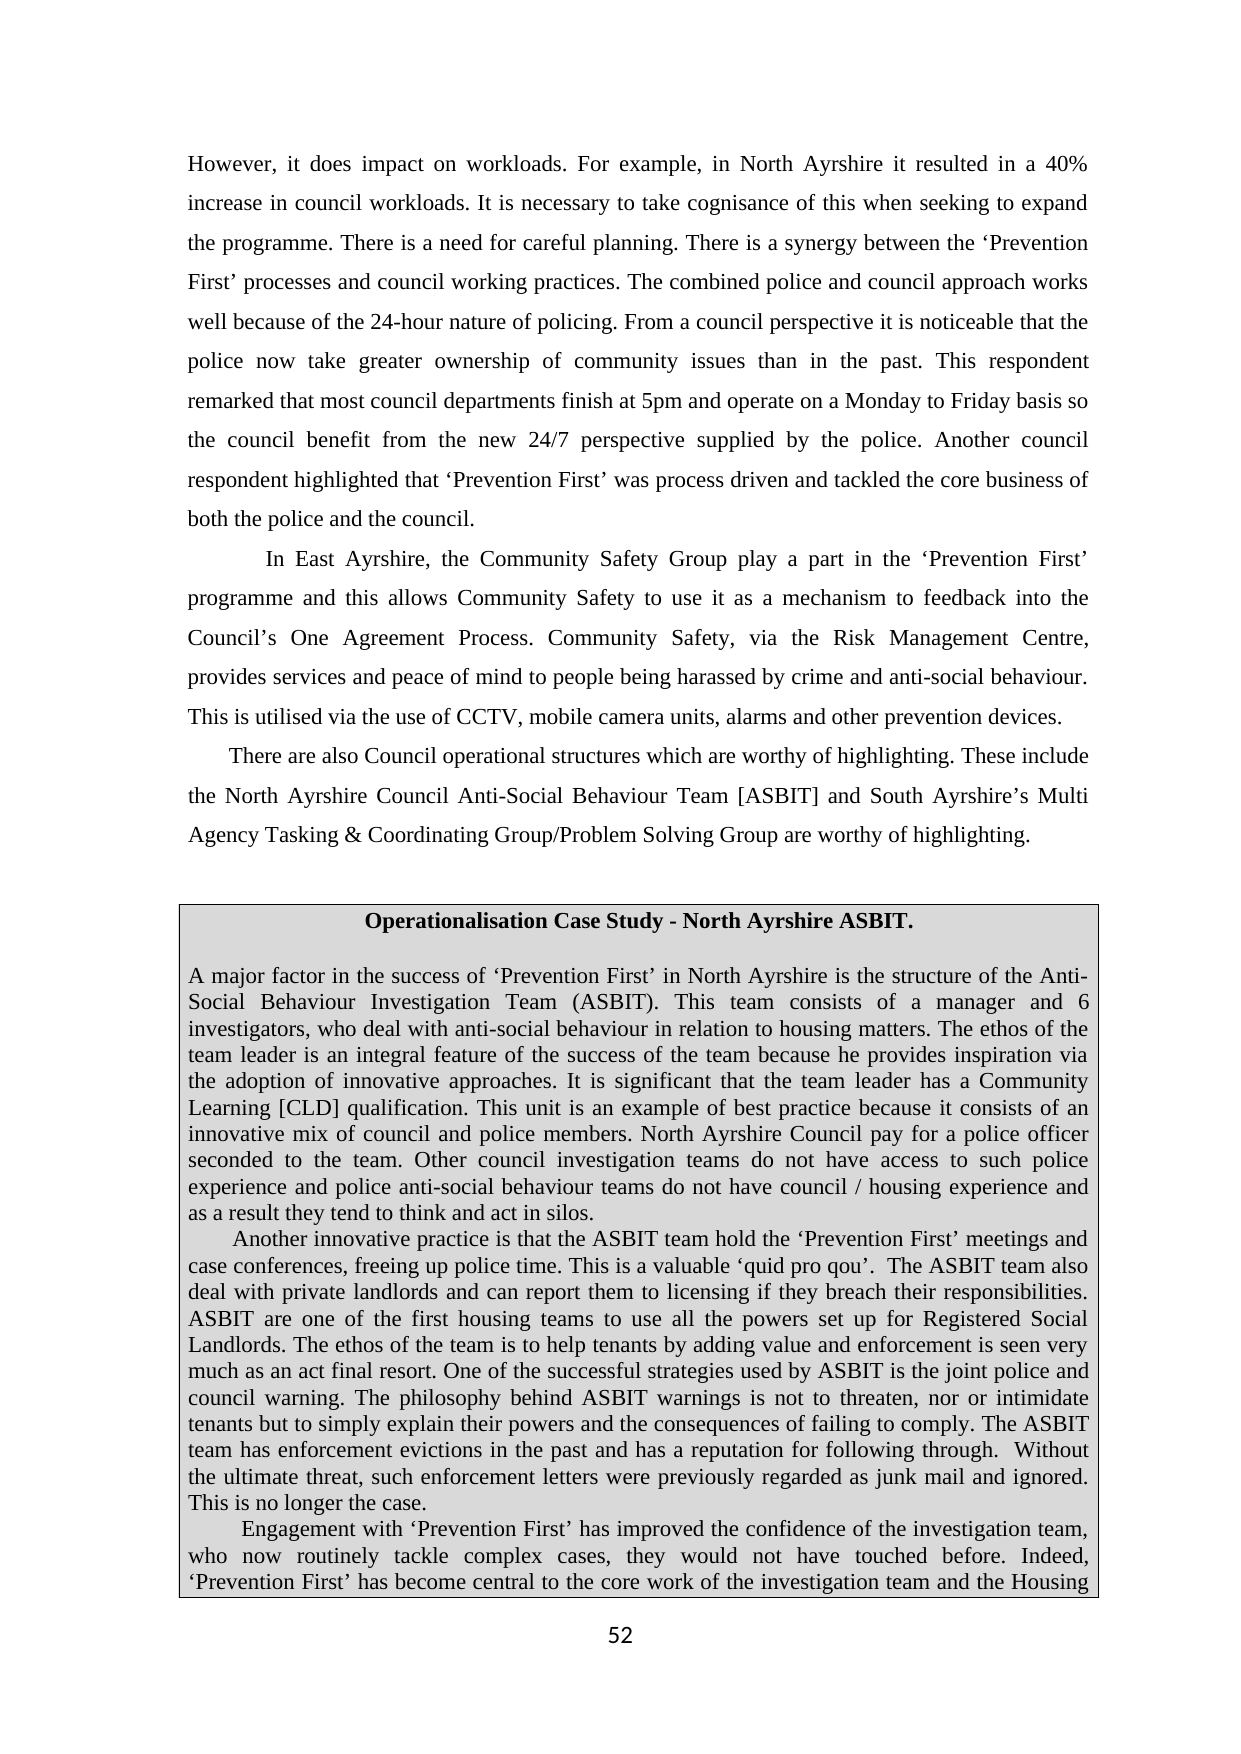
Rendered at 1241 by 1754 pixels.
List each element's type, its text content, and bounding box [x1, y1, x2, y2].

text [180, 1489, 1098, 1599]
text Under ‘Prevention First’, the ethos of the councils is to support problematic tenants to succeed and to support them in sustaining their tenancy. It deals more effectively with those already in the system by involving relevant agencies in the delivery and solutions and in all council areas it has led to a reduction in the number of warnings issued. However, there is an awareness that it does not always work with, for example, chaotic tenancies. However, all council respondents praise the introduction of joint warnings. The importance of council involvement cannot be stressed enough. However, it does impact on workloads. For example, in North Ayrshire it resulted in a 40% increase in council workloads. It is necessary to take cognisance of this when seeking to expand the programme. There is a need for careful planning. There is a synergy between the ‘Prevention First’ processes and council working practices. The combined police and council approach works well because of the 24-hour nature of policing. From a council perspective it is noticeable that the police now take greater ownership of community issues than in the past. This respondent remarked that most council departments finish at 5pm and operate on a Monday to Friday basis so the council benefit from the new 24/7 perspective supplied by the police. Another council respondent highlighted that ‘Prevention First’ was process driven and tackled the core business of both the police and the council. [187, 443, 1090, 1062]
text There are also Council operational structures which are worthy of highlighting. These include the North Ayrshire Council Anti-Social Behaviour Team [ASBIT] and South Ayrshire’s Multi Agency Tasking & Coordinating Group/Problem Solving Group are worthy of highlighting. [188, 1272, 1090, 1377]
list It is useful for dealing with persistent complaints, party houses, vandalism and noise nuisance. [225, 268, 1090, 334]
list It has shortened turnaround times in dealing with cases and follow-ups. [225, 229, 1090, 255]
list It has helped reduce the number of abandoned tenancies, which is a costly processes for the council. [225, 347, 1090, 413]
text Operationalisation Case Study - North Ayrshire ASBIT. [180, 1435, 1098, 1460]
list It has cut down on the amount of wasted time that used to occur due to having to make repeat phone calls and being passed from pillar to post. [225, 150, 1090, 216]
text In East Ayrshire, the Community Safety Group play a part in the ‘Prevention First’ programme and this allows Community Safety to use it as a mechanism to feedback into the Council’s One Agreement Process. Community Safety, via the Risk Management Centre, provides services and peace of mind to people being harassed by crime and anti-social behaviour. This is utilised via the use of CCTV, mobile camera units, alarms and other prevention devices. [187, 1075, 1090, 1259]
